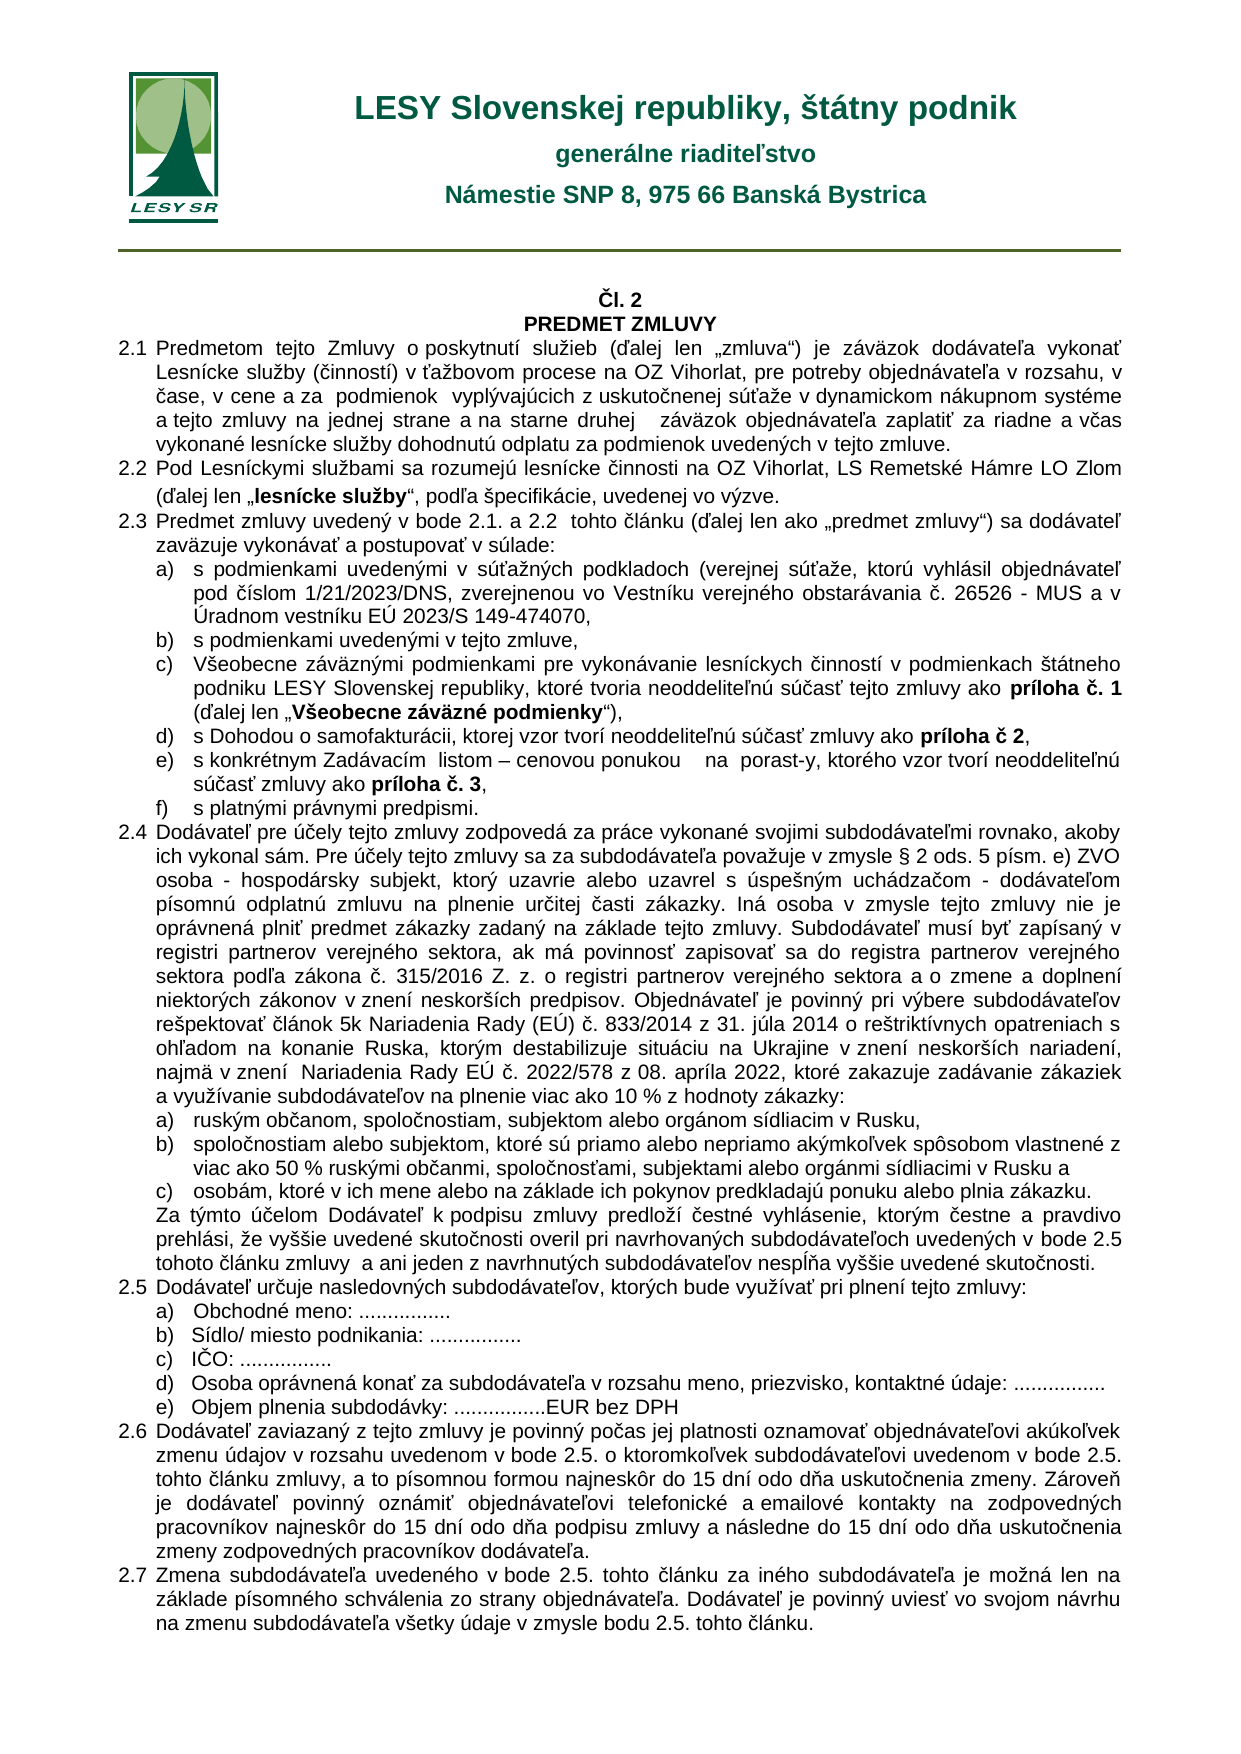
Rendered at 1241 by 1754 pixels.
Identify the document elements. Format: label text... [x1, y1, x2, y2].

list Predmet zmluvy uvedený v bode 2.1. a 2.2 tohto článku (ďalej len ako „predmet zmluvy“) sa dodávateľ zaväzuje vykonávať a postupovať v súlade: [118, 508, 1122, 556]
list Osoba oprávnená konať za subdodávateľa v rozsahu meno, priezvisko, kontaktné údaje: ................ [156, 1371, 1122, 1395]
list s Dohodou o samofakturácii, ktorej vzor tvorí neoddeliteľnú súčasť zmluvy ako príloha č 2, [156, 724, 1122, 748]
list s platnými právnymi predpismi. [156, 796, 1122, 820]
list osobám, ktoré v ich mene alebo na základe ich pokynov predkladajú ponuku alebo plnia zákazku. [156, 1179, 1122, 1203]
text Za týmto účelom Dodávateľ k podpisu zmluvy predloží čestné vyhlásenie, ktorým čestne a pravdivo prehlási, že vyššie uvedené skutočnosti overil pri navrhovaných subdodávateľoch uvedených v bode 2.5 tohoto článku zmluvy a ani jeden z navrhnutých subdodávateľov nespĺňa vyššie uvedené skutočnosti. [156, 1203, 1122, 1275]
list Zmena subdodávateľa uvedeného v bode 2.5. tohto článku za iného subdodávateľa je možná len na základe písomného schválenia zo strany objednávateľa. Dodávateľ je povinný uviesť vo svojom návrhu na zmenu subdodávateľa všetky údaje v zmysle bodu 2.5. tohto článku. [118, 1563, 1122, 1634]
list spoločnostiam alebo subjektom, ktoré sú priamo alebo nepriamo akýmkoľvek spôsobom vlastnené z viac ako 50 % ruskými občanmi, spoločnosťami, subjektami alebo orgánmi sídliacimi v Rusku a [156, 1131, 1122, 1179]
list Obchodné meno: ................ [156, 1299, 1122, 1323]
list s konkrétnym Zadávacím listom – cenovou ponukou na porast-y, ktorého vzor tvorí neoddeliteľnú súčasť zmluvy ako príloha č. 3, [156, 748, 1122, 796]
list Objem plnenia subdodávky: ................EUR bez DPH [156, 1395, 1122, 1419]
list Dodávateľ zaviazaný z tejto zmluvy je povinný počas jej platnosti oznamovať objednávateľovi akúkoľvek zmenu údajov v rozsahu uvedenom v bode 2.5. o ktoromkoľvek subdodávateľovi uvedenom v bode 2.5. tohto článku zmluvy, a to písomnou formou najneskôr do 15 dní odo dňa uskutočnenia zmeny. Zároveň je dodávateľ povinný oznámiť objednávateľovi telefonické a emailové kontakty na zodpovedných pracovníkov najneskôr do 15 dní odo dňa podpisu zmluvy a následne do 15 dní odo dňa uskutočnenia zmeny zodpovedných pracovníkov dodávateľa. [118, 1419, 1122, 1563]
list Sídlo/ miesto podnikania: ................ [156, 1323, 1122, 1347]
list ruským občanom, spoločnostiam, subjektom alebo orgánom sídliacim v Rusku, [156, 1107, 1122, 1131]
list Predmetom tejto Zmluvy o poskytnutí služieb (ďalej len „zmluva“) je záväzok dodávateľa vykonať Lesnícke služby (činností) v ťažbovom procese na OZ Vihorlat, pre potreby objednávateľa v rozsahu, v čase, v cene a za podmienok vyplývajúcich z uskutočnenej súťaže v dynamickom nákupnom systéme a tejto zmluvy na jednej strane a na starne druhej záväzok objednávateľa zaplatiť za riadne a včas vykonané lesnícke služby dohodnutú odplatu za podmienok uvedených v tejto zmluve. [118, 336, 1122, 456]
list Dodávateľ pre účely tejto zmluvy zodpovedá za práce vykonané svojimi subdodávateľmi rovnako, akoby ich vykonal sám. Pre účely tejto zmluvy sa za subdodávateľa považuje v zmysle § 2 ods. 5 písm. e) ZVO osoba - hospodársky subjekt, ktorý uzavrie alebo uzavrel s úspešným uchádzačom - dodávateľom písomnú odplatnú zmluvu na plnenie určitej časti zákazky. Iná osoba v zmysle tejto zmluvy nie je oprávnená plniť predmet zákazky zadaný na základe tejto zmluvy. Subdodávateľ musí byť zapísaný v registri partnerov verejného sektora, ak má povinnosť zapisovať sa do registra partnerov verejného sektora podľa zákona č. 315/2016 Z. z. o registri partnerov verejného sektora a o zmene a doplnení niektorých zákonov v znení neskorších predpisov. Objednávateľ je povinný pri výbere subdodávateľov rešpektovať článok 5k Nariadenia Rady (EÚ) č. 833/2014 z 31. júla 2014 o reštriktívnych opatreniach s ohľadom na konanie Ruska, ktorým destabilizuje situáciu na Ukrajine v znení neskorších nariadení, najmä v znení Nariadenia Rady EÚ č. 2022/578 z 08. apríla 2022, ktoré zakazuje zadávanie zákaziek a využívanie subdodávateľov na plnenie viac ako 10 % z hodnoty zákazky: [118, 820, 1122, 1107]
list Všeobecne záväznými podmienkami pre vykonávanie lesníckych činností v podmienkach štátneho podniku LESY Slovenskej republiky, ktoré tvoria neoddeliteľnú súčasť tejto zmluvy ako príloha č. 1 (ďalej len „Všeobecne záväzné podmienky“), [156, 652, 1122, 724]
text Čl. 2 [118, 288, 1122, 312]
list Pod Lesníckymi službami sa rozumejú lesnícke činnosti na OZ Vihorlat, LS Remetské Hámre LO Zlom (ďalej len „lesnícke služby“, podľa špecifikácie, uvedenej vo výzve. [118, 456, 1122, 508]
list Dodávateľ určuje nasledovných subdodávateľov, ktorých bude využívať pri plnení tejto zmluvy: [118, 1275, 1122, 1299]
list s podmienkami uvedenými v tejto zmluve, [156, 628, 1122, 652]
list IČO: ................ [156, 1347, 1122, 1371]
list s podmienkami uvedenými v súťažných podkladoch (verejnej súťaže, ktorú vyhlásil objednávateľ pod číslom 1/21/2023/DNS, zverejnenou vo Vestníku verejného obstarávania č. 26526 - MUS a v Úradnom vestníku EÚ 2023/S 149-474070, [156, 556, 1122, 628]
text PREDMET ZMLUVY [118, 312, 1122, 336]
